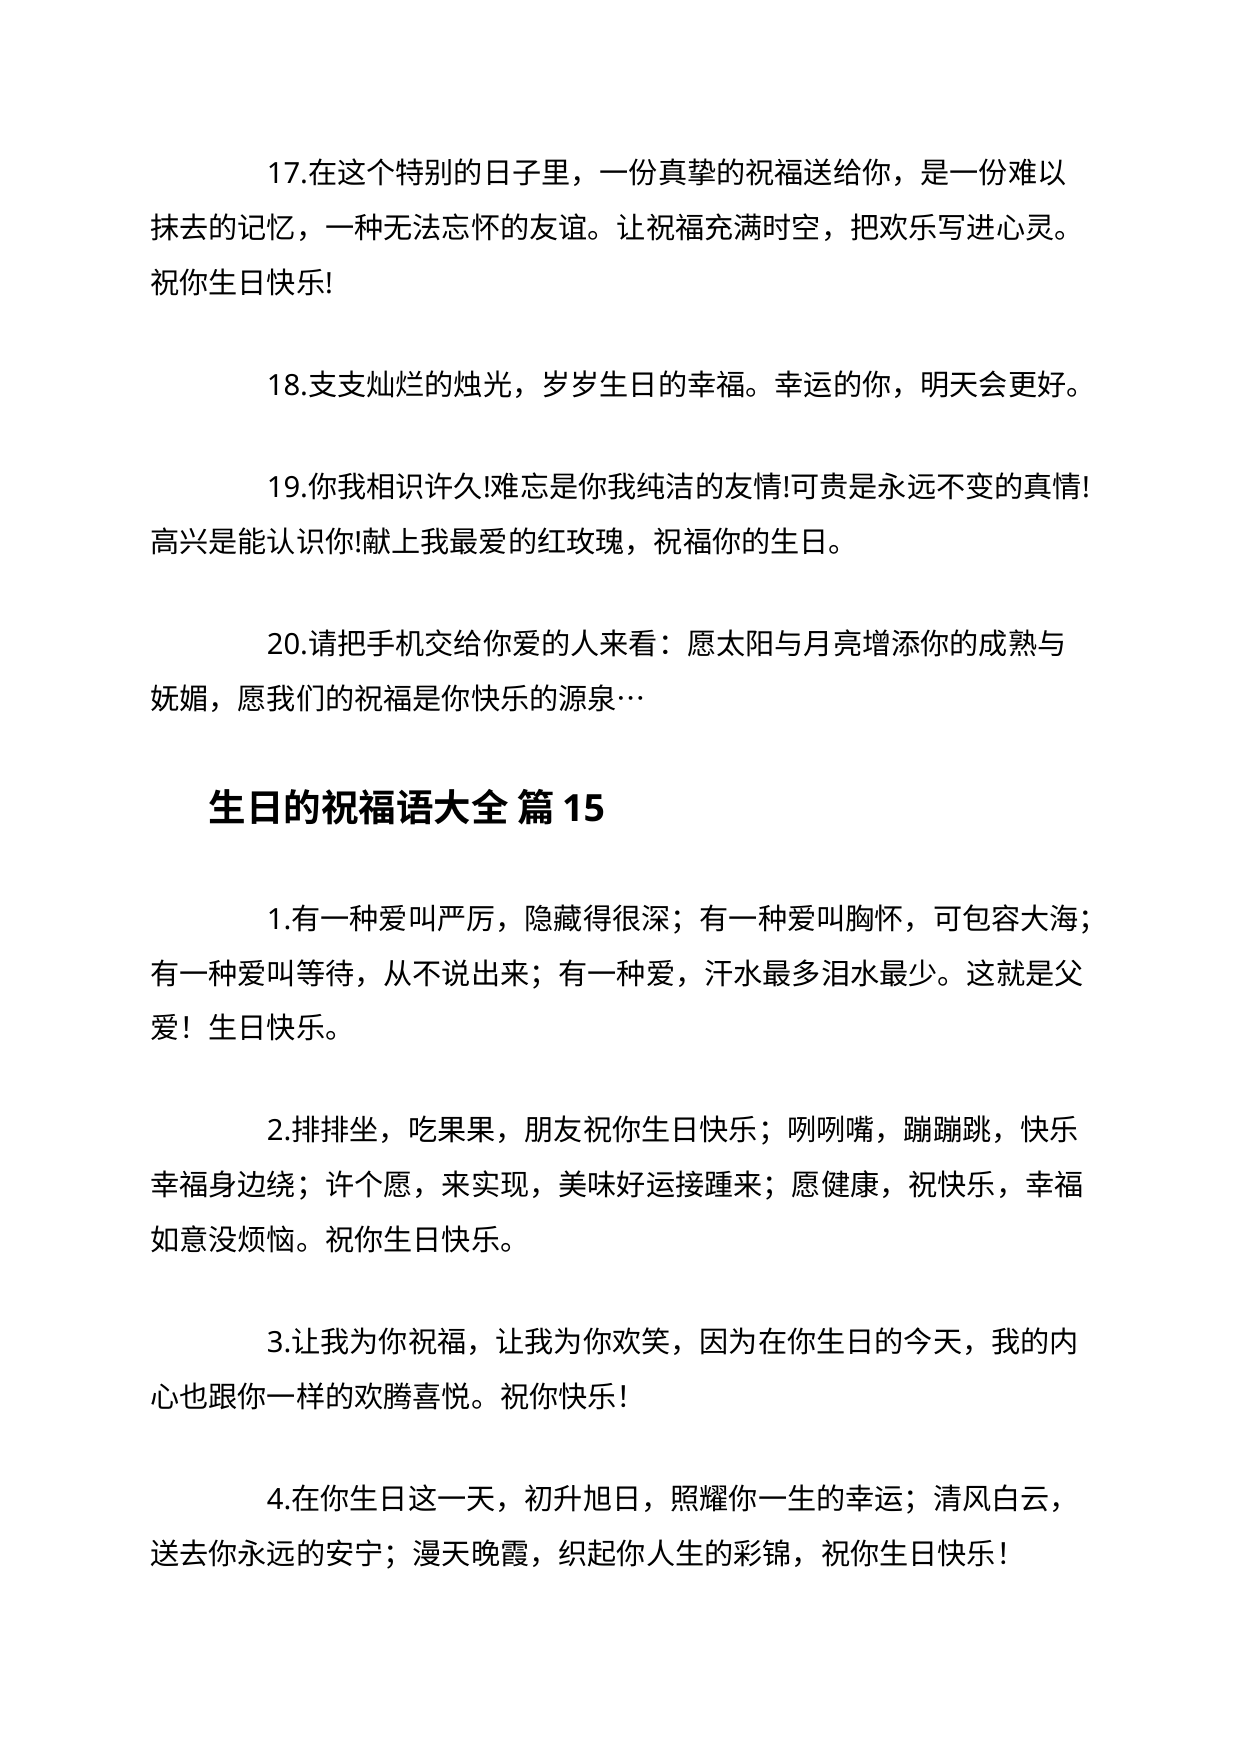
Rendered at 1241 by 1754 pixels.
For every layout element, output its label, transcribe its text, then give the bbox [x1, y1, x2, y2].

text 4.在你生日这一天，初升旭日，照耀你一生的幸运；清风白云，送去你永远的安宁；漫天晚霞，织起你人生的彩锦，祝你生日快乐！ [150, 1475, 1090, 1573]
text 19.你我相识许久!难忘是你我纯洁的友情!可贵是永远不变的真情!高兴是能认识你!献上我最爱的红玫瑰，祝福你的生日。 [150, 464, 1090, 561]
text 2.排排坐，吃果果，朋友祝你生日快乐；咧咧嘴，蹦蹦跳，快乐幸福身边绕；许个愿，来实现，美味好运接踵来；愿健康，祝快乐，幸福如意没烦恼。祝你生日快乐。 [150, 1107, 1090, 1259]
text 3.让我为你祝福，让我为你欢笑，因为在你生日的今天，我的内心也跟你一样的欢腾喜悦。祝你快乐！ [150, 1318, 1090, 1416]
text 20.请把手机交给你爱的人来看：愿太阳与月亮增添你的成熟与妩媚，愿我们的祝福是你快乐的源泉… [150, 621, 1090, 718]
text 1.有一种爱叫严厉，隐藏得很深；有一种爱叫胸怀，可包容大海；有一种爱叫等待，从不说出来；有一种爱，汗水最多泪水最少。这就是父爱！生日快乐。 [150, 895, 1090, 1047]
text 17.在这个特别的日子里，一份真挚的祝福送给你，是一份难以抹去的记忆，一种无法忘怀的友谊。让祝福充满时空，把欢乐写进心灵。祝你生日快乐! [150, 150, 1090, 302]
text 18.支支灿烂的烛光，岁岁生日的幸福。幸运的你，明天会更好。 [150, 362, 1090, 404]
text 生日的祝福语大全 篇15 [150, 778, 1090, 832]
